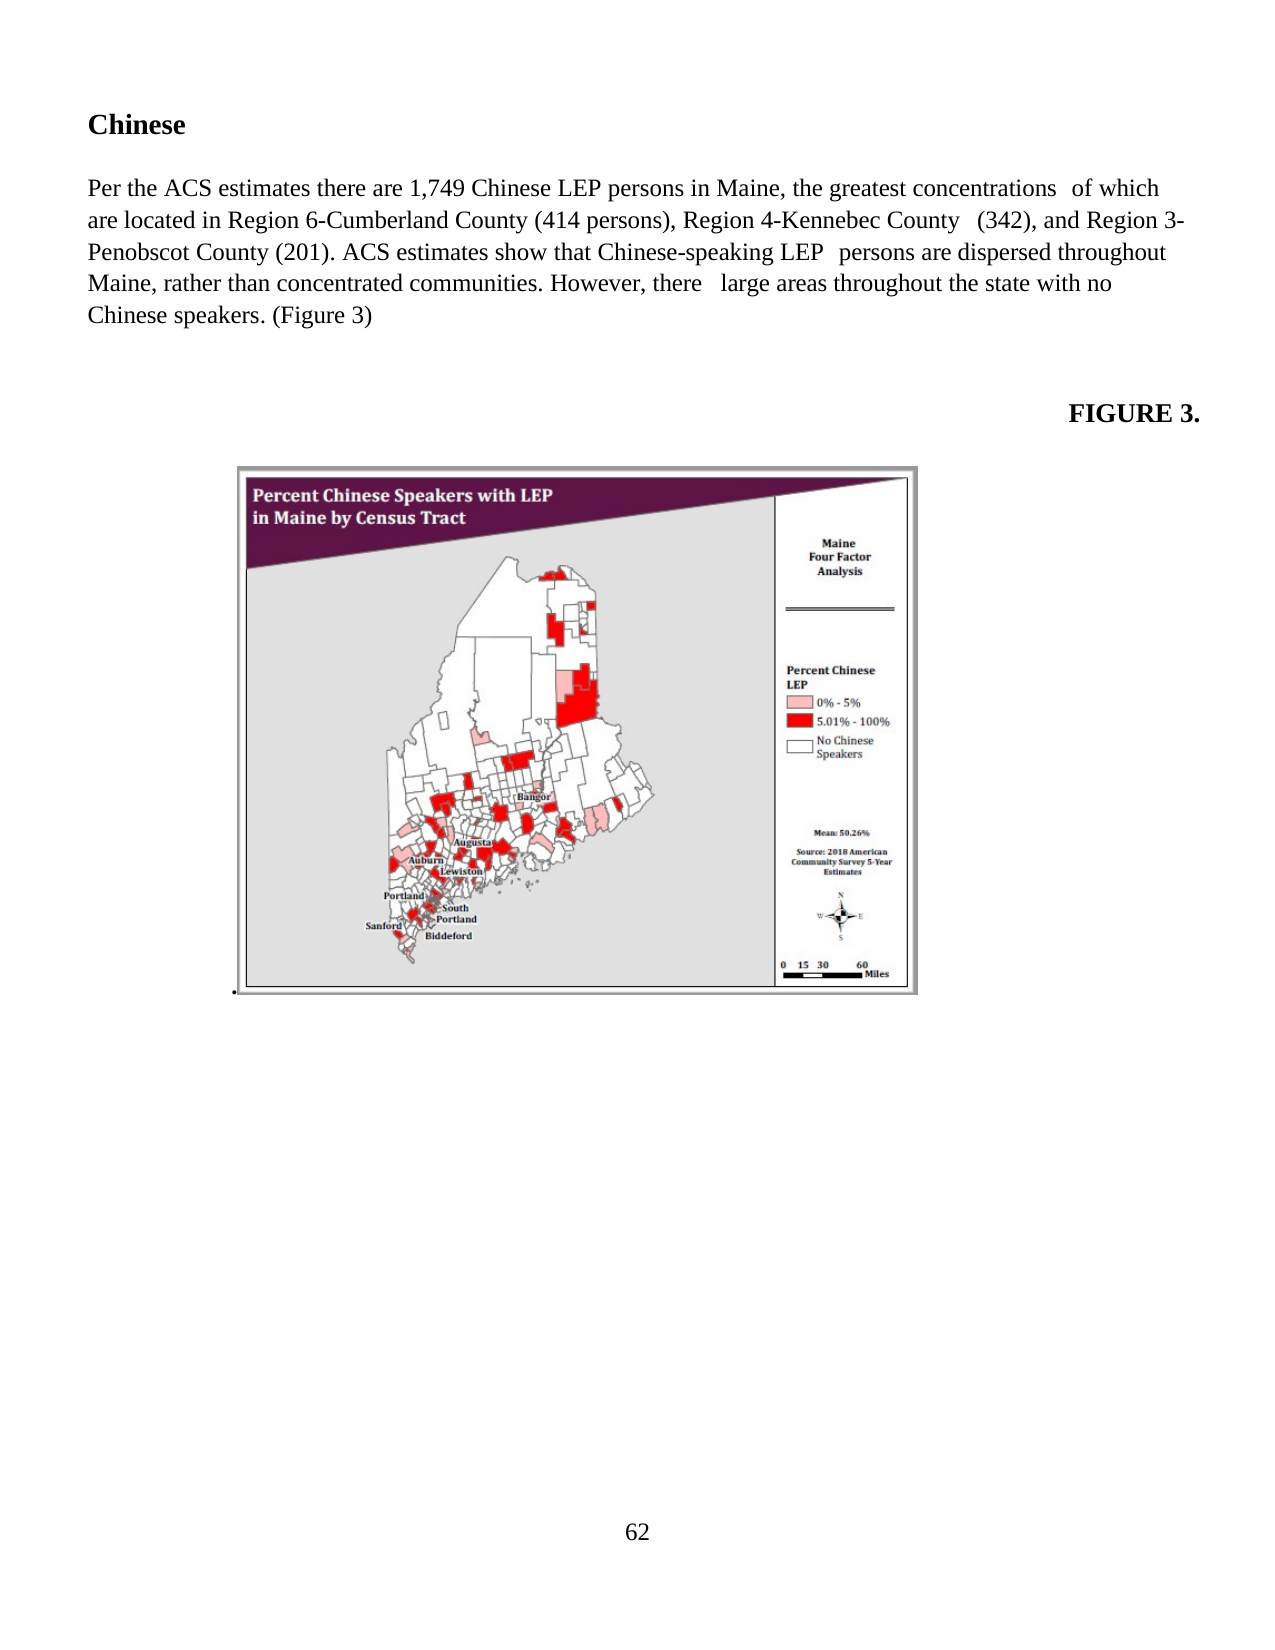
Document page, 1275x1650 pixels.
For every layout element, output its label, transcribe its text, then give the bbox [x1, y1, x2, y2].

picture [237, 466, 918, 995]
text Chinese [87, 107, 1200, 141]
subtitle FIGURE 3. [87, 398, 1200, 429]
text Per the ACS estimates there are 1,749 Chinese LEP persons in Maine, the greatest concentrations of which are located in Region 6-Cumberland County (414 persons), Region 4-Kennebec County (342), and Region 3-Penobscot County (201). ACS estimates show that Chinese-speaking LEP persons are dispersed throughout Maine, rather than concentrated communities. However, there large areas throughout the state with no Chinese speakers. (Figure 3) [87, 173, 1186, 328]
